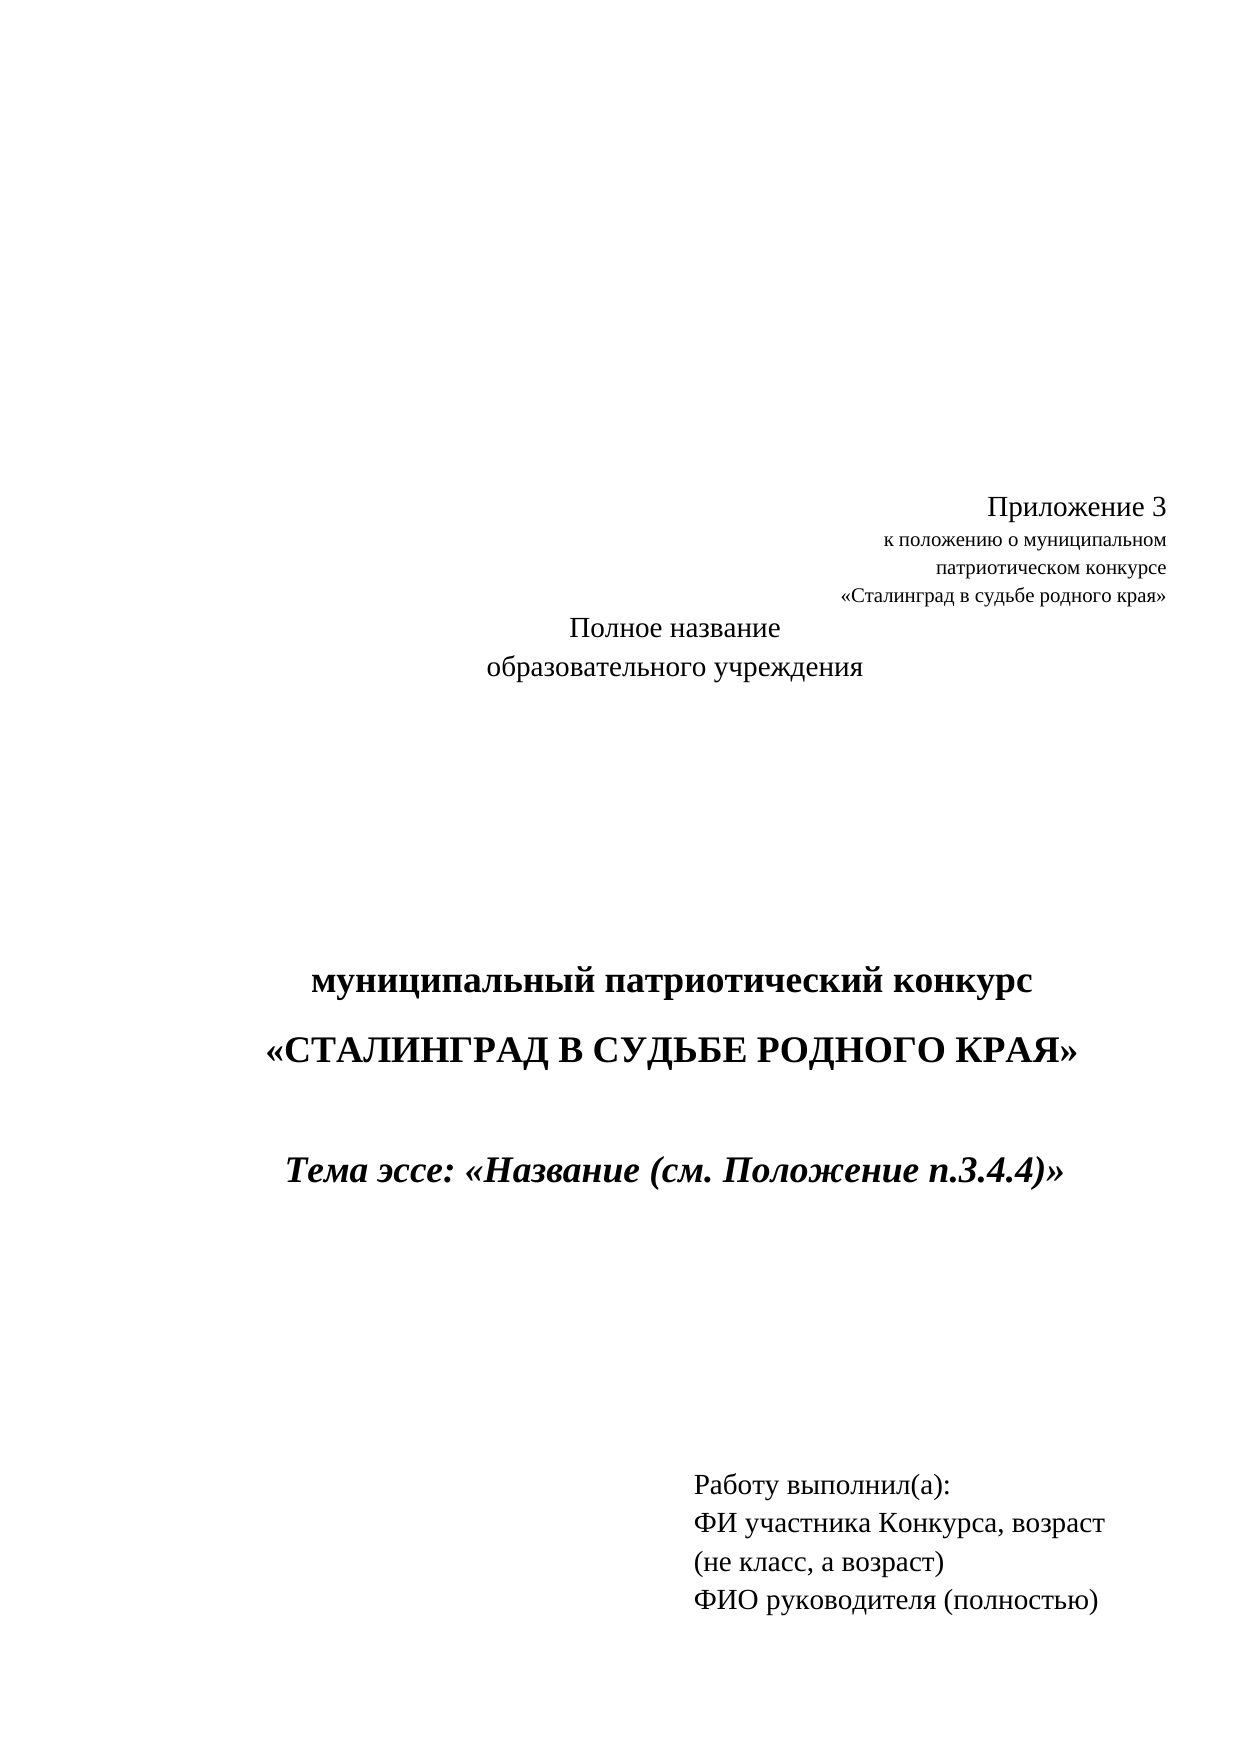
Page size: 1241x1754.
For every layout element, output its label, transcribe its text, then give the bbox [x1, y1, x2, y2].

text Полное название [183, 610, 1167, 644]
text «Сталинград в судьбе родного края» [177, 583, 1167, 607]
text ФИО руководителя (полностью) [693, 1582, 1167, 1616]
text Тема эссе: «Название (см. Положение п.3.4.4)» [183, 1147, 1167, 1191]
text «СТАЛИНГРАД В СУДЬБЕ РОДНОГО КРАЯ» [177, 1027, 1167, 1071]
text образовательного учреждения [183, 649, 1167, 682]
text патриотическом конкурсе [177, 555, 1167, 579]
text ФИ участника Конкурса, возраст [693, 1505, 1167, 1539]
text (не класс, а возраст) [693, 1544, 1167, 1577]
text Работу выполнил(а): [693, 1467, 1167, 1500]
text к положению о муниципальном [177, 527, 1167, 551]
text Приложение 3 [177, 489, 1167, 522]
text муниципальный патриотический конкурс [177, 957, 1167, 1000]
